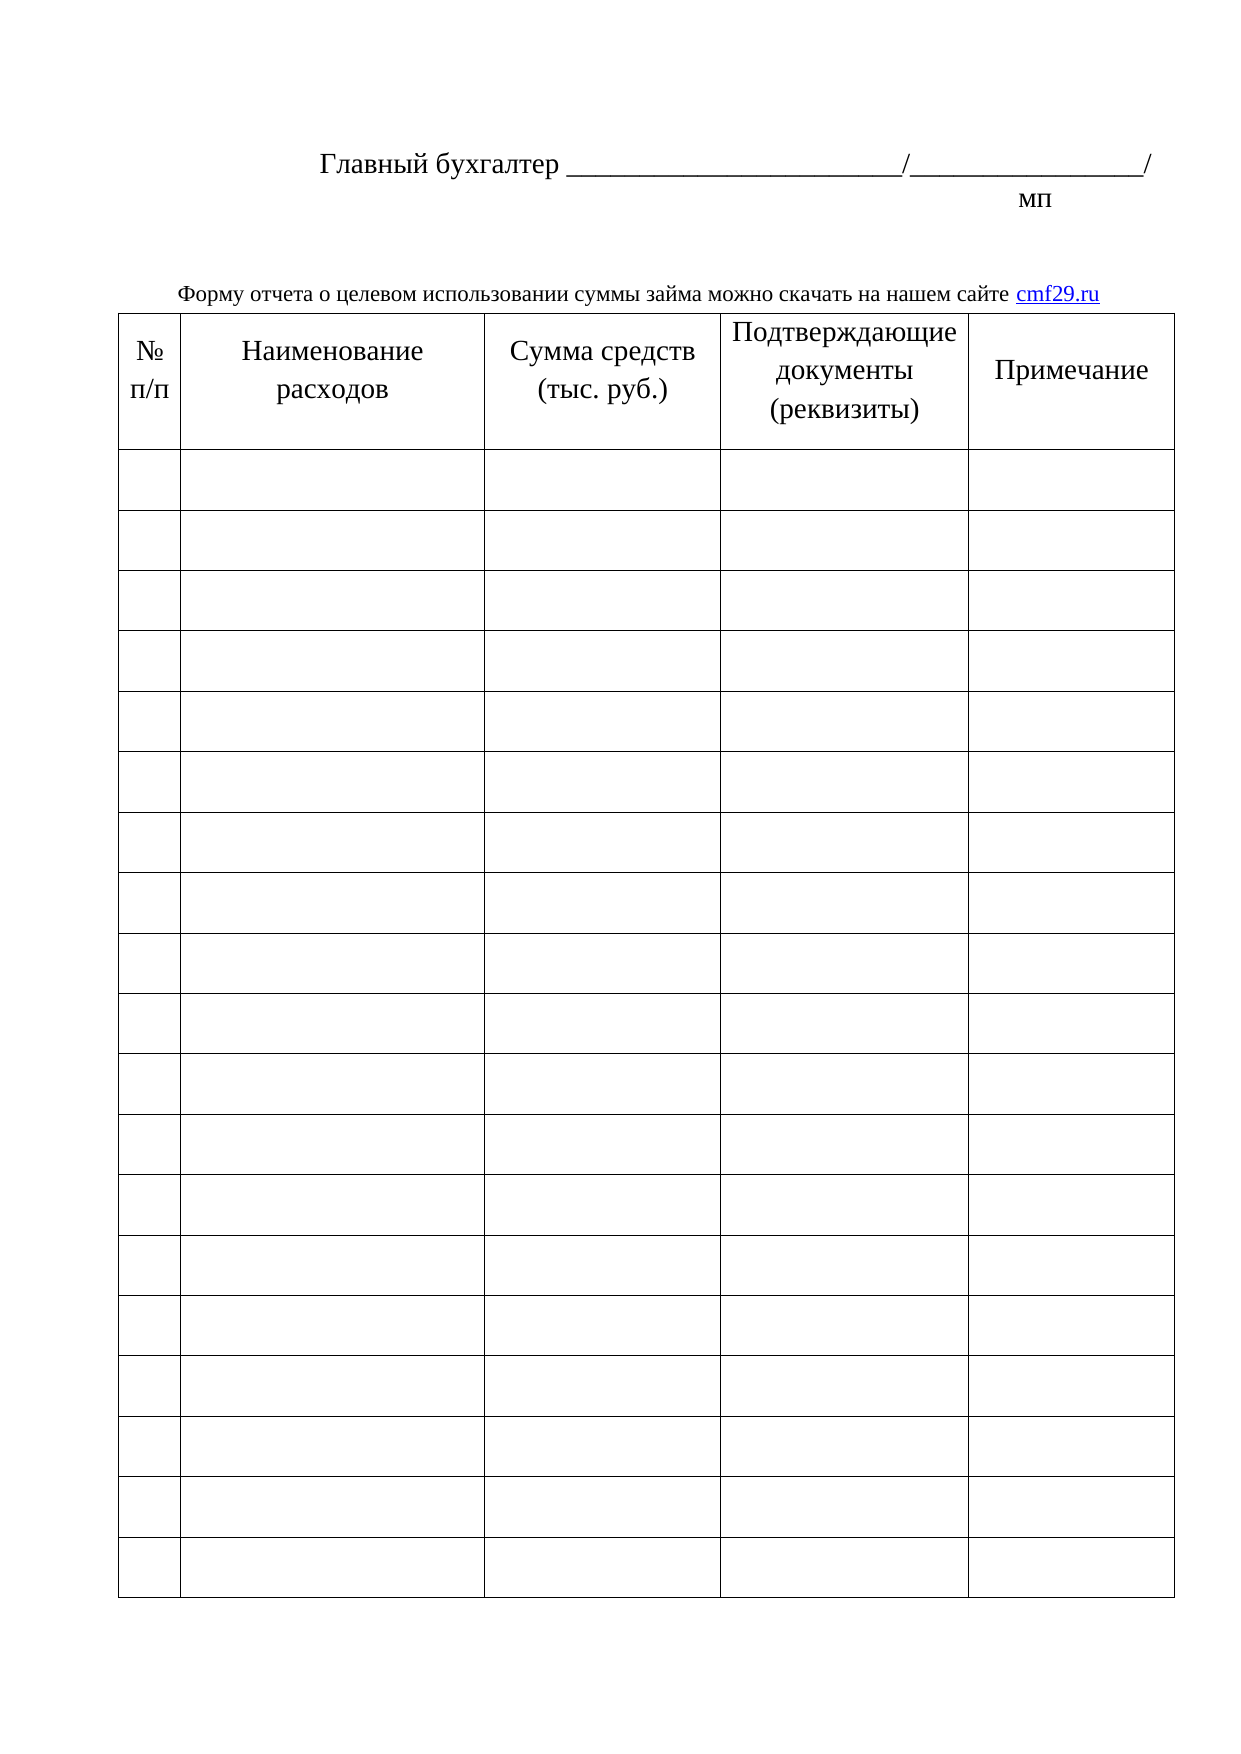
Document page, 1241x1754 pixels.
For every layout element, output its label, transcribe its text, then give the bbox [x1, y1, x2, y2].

table_cell [119, 994, 180, 1053]
table_cell [119, 813, 180, 872]
table_cell [721, 1356, 968, 1416]
table_cell [119, 631, 180, 691]
table_cell [119, 1296, 180, 1355]
table_cell [181, 994, 484, 1053]
table_cell [721, 1236, 968, 1295]
table_cell [485, 692, 720, 751]
table_cell [485, 511, 720, 570]
table_cell [721, 934, 968, 993]
table_cell [721, 1296, 968, 1355]
text мп [118, 180, 1152, 213]
table_cell [119, 752, 180, 812]
table_cell [969, 752, 1174, 812]
table_cell [969, 631, 1174, 691]
table_cell [721, 571, 968, 630]
table_cell [485, 1417, 720, 1476]
table_cell [119, 1538, 180, 1597]
table_cell [181, 934, 484, 993]
table_cell [119, 1356, 180, 1416]
table_cell [119, 1115, 180, 1174]
table_header Подтверждающие документы (реквизиты) [721, 314, 968, 449]
table_cell [969, 450, 1174, 509]
table_cell [969, 511, 1174, 570]
table_cell [485, 1175, 720, 1234]
table_cell [181, 692, 484, 751]
table_cell [485, 631, 720, 691]
table_cell [969, 571, 1174, 630]
table_cell [119, 934, 180, 993]
table_cell [119, 692, 180, 751]
table_header Наименование расходов [181, 314, 484, 449]
table_cell [969, 1538, 1174, 1597]
table_cell [485, 1296, 720, 1355]
table_cell [181, 571, 484, 630]
table_cell [181, 1115, 484, 1174]
table_cell [721, 1538, 968, 1597]
table_cell [721, 1477, 968, 1537]
table_cell [181, 1175, 484, 1234]
table_cell [485, 1538, 720, 1597]
table_cell [721, 873, 968, 932]
table_cell [119, 450, 180, 509]
table_cell [721, 813, 968, 872]
table_cell [969, 1054, 1174, 1114]
table_cell [485, 813, 720, 872]
table_cell [485, 1356, 720, 1416]
table_cell [485, 1054, 720, 1114]
table_cell [181, 1538, 484, 1597]
table_cell [181, 752, 484, 812]
table_cell [969, 1175, 1174, 1234]
table_cell [969, 1356, 1174, 1416]
table_cell [181, 1054, 484, 1114]
table_cell [485, 1115, 720, 1174]
table_cell [969, 1115, 1174, 1174]
table_cell [119, 1477, 180, 1537]
table_cell [485, 873, 720, 932]
table_cell [181, 813, 484, 872]
table_cell [969, 994, 1174, 1053]
table_cell [485, 934, 720, 993]
table_cell [721, 752, 968, 812]
table_cell [119, 1175, 180, 1234]
table_cell [119, 1236, 180, 1295]
table_cell [119, 1417, 180, 1476]
table_cell [721, 1175, 968, 1234]
table_cell [721, 994, 968, 1053]
text Форму отчета о целевом использовании суммы займа можно скачать на нашем сайте cmf29.ru [118, 280, 1152, 306]
table_cell [181, 631, 484, 691]
table_cell [181, 511, 484, 570]
table_cell [969, 873, 1174, 932]
table_cell [119, 1054, 180, 1114]
table_cell [119, 511, 180, 570]
table_header № п/п [119, 314, 180, 449]
table_cell [969, 1417, 1174, 1476]
table_cell [181, 450, 484, 509]
table_cell [721, 1054, 968, 1114]
table_header Примечание [969, 314, 1174, 449]
table_cell [485, 1236, 720, 1295]
table_cell [721, 692, 968, 751]
table_cell [721, 450, 968, 509]
table_cell [969, 813, 1174, 872]
table_cell [721, 511, 968, 570]
table_cell [181, 1417, 484, 1476]
table_cell [181, 1477, 484, 1537]
table_cell [181, 873, 484, 932]
table_cell [969, 1296, 1174, 1355]
table_cell [485, 752, 720, 812]
text Главный бухгалтер _______________________/________________/ [118, 146, 1152, 180]
table_cell [721, 631, 968, 691]
table_cell [721, 1417, 968, 1476]
table_cell [969, 692, 1174, 751]
table_cell [969, 1236, 1174, 1295]
table_cell [485, 571, 720, 630]
table_cell [485, 450, 720, 509]
table_cell [969, 934, 1174, 993]
table_cell [181, 1356, 484, 1416]
table_cell [969, 1477, 1174, 1537]
table_cell [485, 994, 720, 1053]
table_cell [181, 1296, 484, 1355]
table_cell [485, 1477, 720, 1537]
table_cell [181, 1236, 484, 1295]
table_cell [119, 571, 180, 630]
table_cell [721, 1115, 968, 1174]
table_header Сумма средств (тыс. руб.) [485, 314, 720, 449]
table_cell [119, 873, 180, 932]
